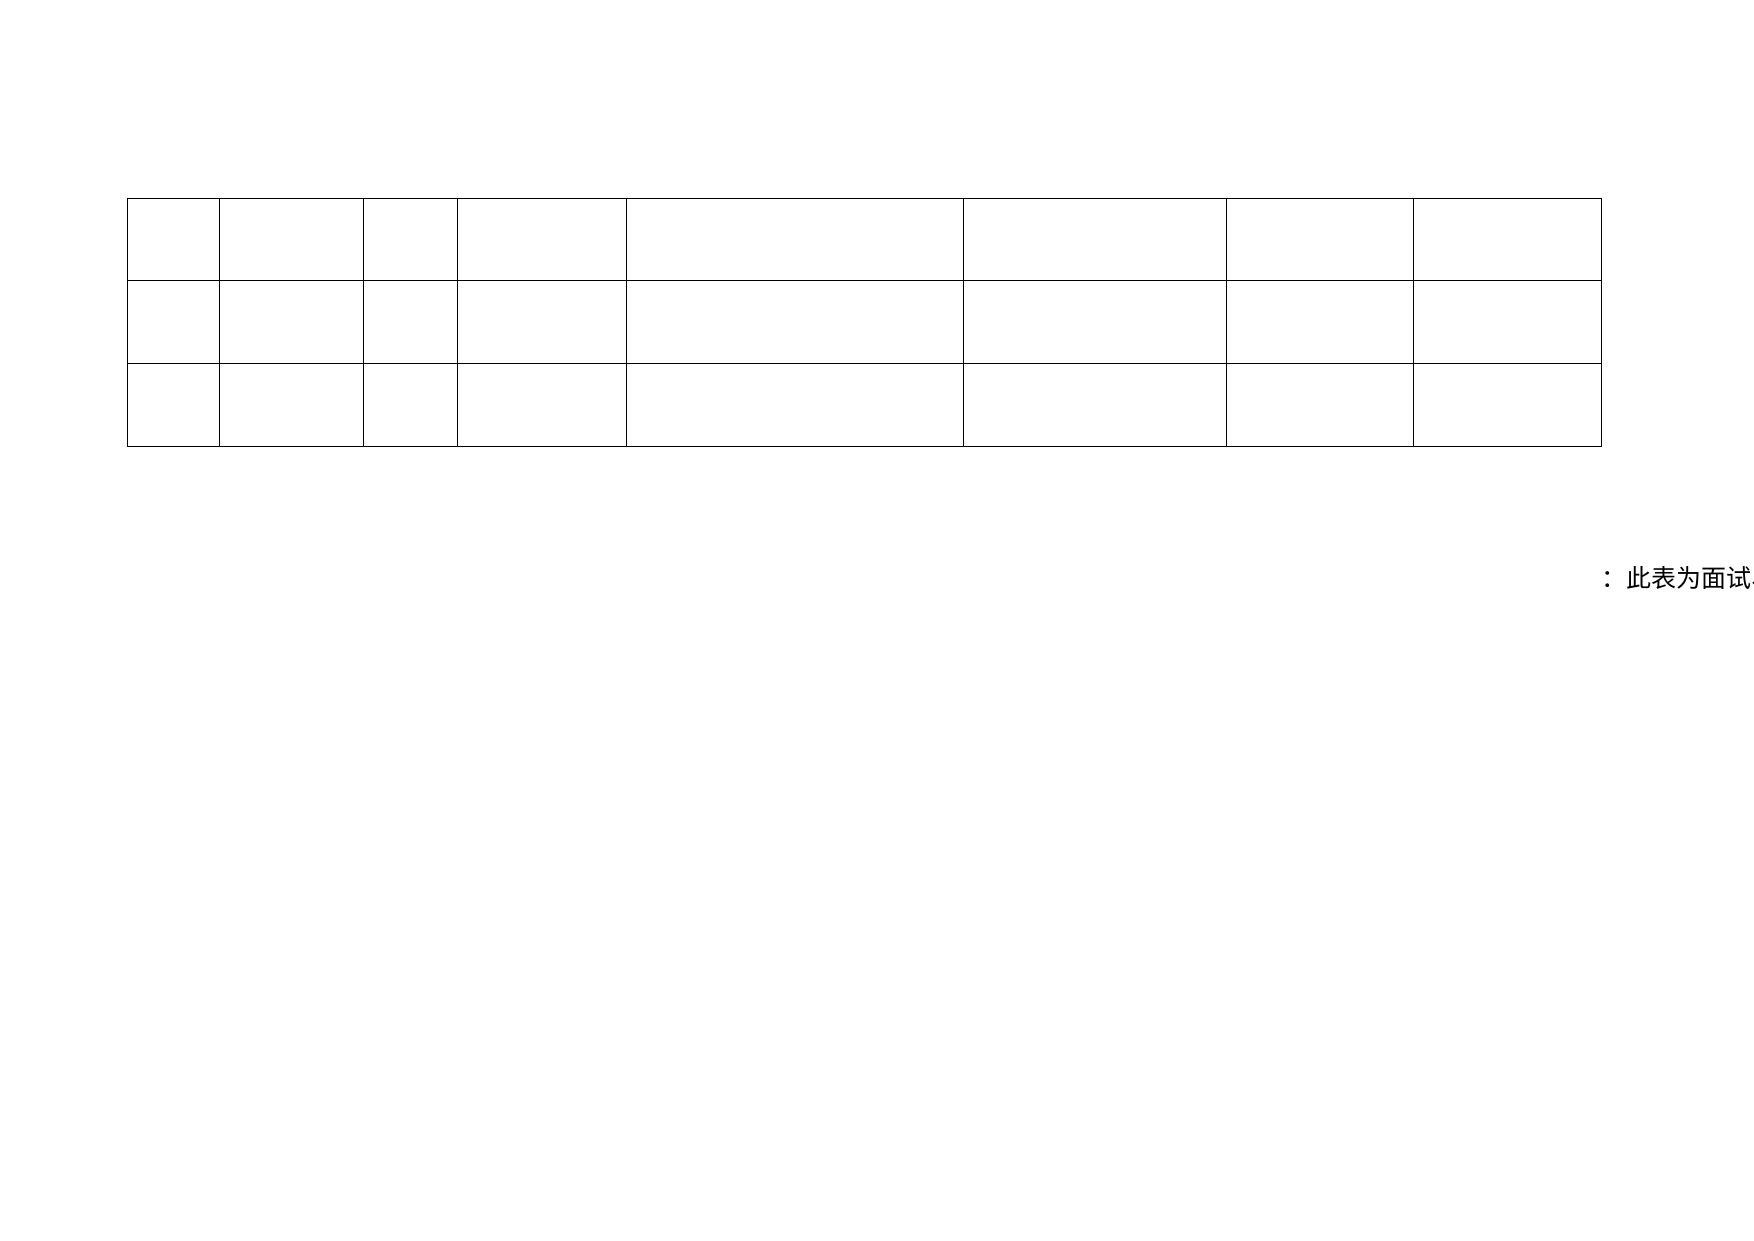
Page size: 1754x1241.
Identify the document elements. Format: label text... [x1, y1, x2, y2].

table_cell [964, 199, 1226, 280]
table_cell [128, 364, 219, 446]
table_cell [128, 199, 219, 280]
table_cell [1414, 364, 1601, 446]
table_cell [128, 281, 219, 363]
table_cell [220, 281, 363, 363]
table_cell [964, 281, 1226, 363]
table_cell [364, 281, 457, 363]
table_cell [1227, 281, 1413, 363]
table_cell [1414, 281, 1601, 363]
table_cell [1414, 199, 1601, 280]
table_cell [458, 199, 626, 280]
table_cell [364, 364, 457, 446]
table_cell [220, 364, 363, 446]
table_cell [1227, 364, 1413, 446]
table_cell [627, 364, 963, 446]
table_cell [364, 199, 457, 280]
table_cell [458, 281, 626, 363]
text 注：此表为面试、体检、考察对象公布和拟录用人员公示时统一表式，使用时请选择“面试”或“体检”或“考察”或“录用”情况分别填报 [1602, 447, 1754, 609]
table_cell [220, 199, 363, 280]
table_cell [964, 364, 1226, 446]
table_cell [458, 364, 626, 446]
table_cell [627, 281, 963, 363]
table_cell [1227, 199, 1413, 280]
table_cell [627, 199, 963, 280]
